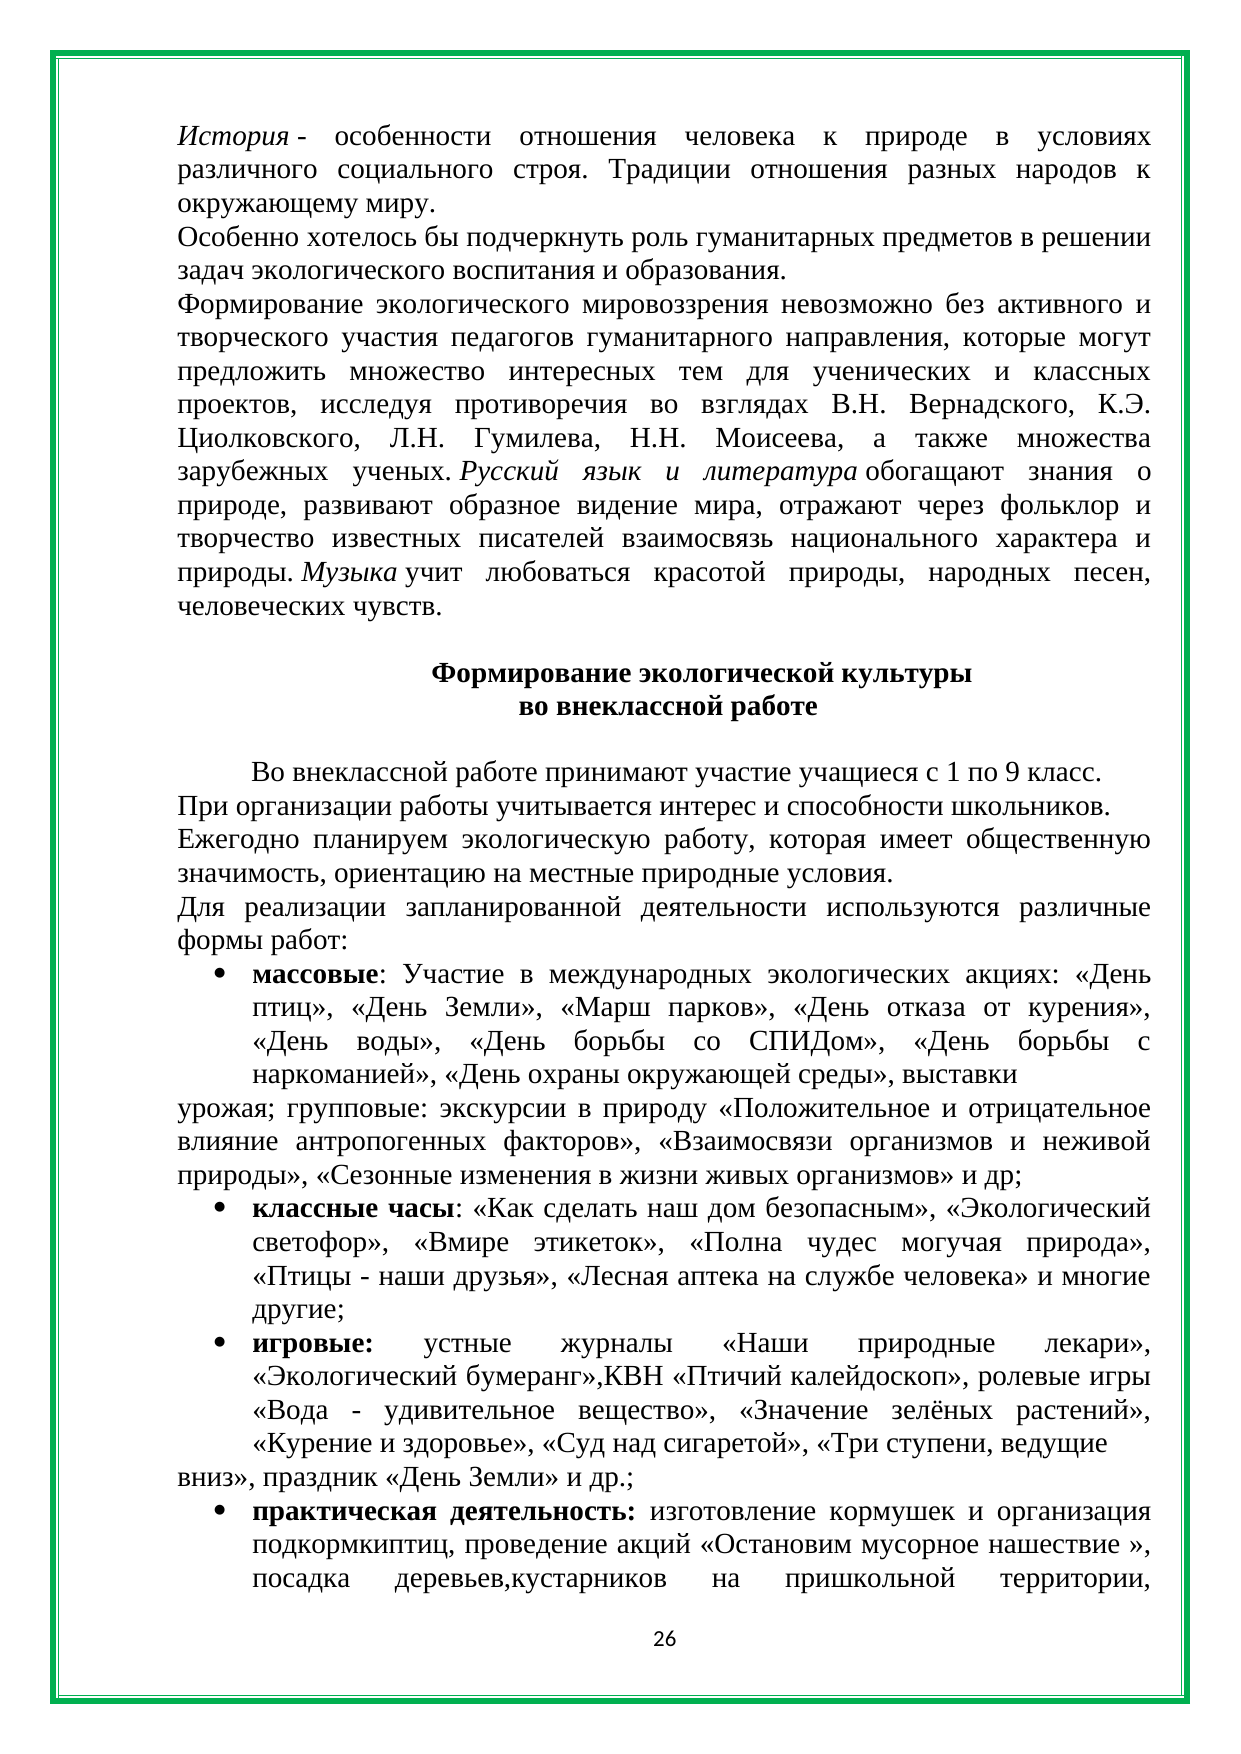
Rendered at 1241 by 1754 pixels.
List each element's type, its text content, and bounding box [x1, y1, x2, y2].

text Ежегодно планируем экологическую работу, которая имеет общественную значимость, ориентацию на местные природные условия. [177, 822, 1152, 889]
list игровые: устные журналы «Наши природные лекари», «Экологический бумеранг»,КВН «Птичий калейдоскоп», ролевые игры «Вода - удивительное вещество», «Значение зелёных растений», «Курение и здоровье», «Суд над сигаретой», «Три ступени, ведущие [214, 1325, 1152, 1459]
text Во внеклассной работе принимают участие учащиеся с 1 по 9 класс. [177, 754, 1152, 788]
list классные часы: «Как сделать наш дом безопасным», «Экологический светофор», «Вмире этикеток», «Полна чудес могучая природа», «Птицы - наши друзья», «Лесная аптека на службе человека» и многие другие; [214, 1191, 1152, 1325]
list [214, 1493, 1152, 1593]
text Для реализации запланированной деятельности используются различные формы работ: [177, 889, 1152, 956]
text История - особенности отношения человека к природе в условиях различного социального строя. Традиции отношения разных народов к окружающему миру. [177, 118, 1152, 219]
text во внеклассной работе [177, 688, 1152, 722]
text При организации работы учитывается интерес и способности школьников. [177, 788, 1152, 822]
list массовые: Участие в международных экологических акциях: «День птиц», «День Земли», «Марш парков», «День отказа от курения», «День воды», «День борьбы со СПИДом», «День борьбы с наркоманией», «День охраны окружающей среды», выставки [214, 956, 1152, 1090]
list Формирование экологической культуры [252, 655, 1152, 688]
text урожая; групповые: экскурсии в природу «Положительное и отрицательное влияние антропогенных факторов», «Взаимосвязи организмов и неживой природы», «Сезонные изменения в жизни живых организмов» и др; [177, 1090, 1152, 1191]
text Формирование экологического мировоззрения невозможно без активного и творческого участия педагогов гуманитарного направления, которые могут предложить множество интересных тем для ученических и классных проектов, исследуя противоречия во взглядах В.Н. Вернадского, К.Э. Циолковского, Л.Н. Гумилева, Н.Н. Моисеева, а также множества зарубежных ученых. Русский язык и литература обогащают знания о природе, развивают образное видение мира, отражают через фольклор и творчество известных писателей взаимосвязь национального характера и природы. Музыка учит любоваться красотой природы, народных песен, человеческих чувств. [177, 286, 1152, 621]
text Особенно хотелось бы подчеркнуть роль гуманитарных предметов в решении задач экологического воспитания и образования. [177, 219, 1152, 286]
text вниз», праздник «День Земли» и др.; [177, 1459, 1152, 1493]
